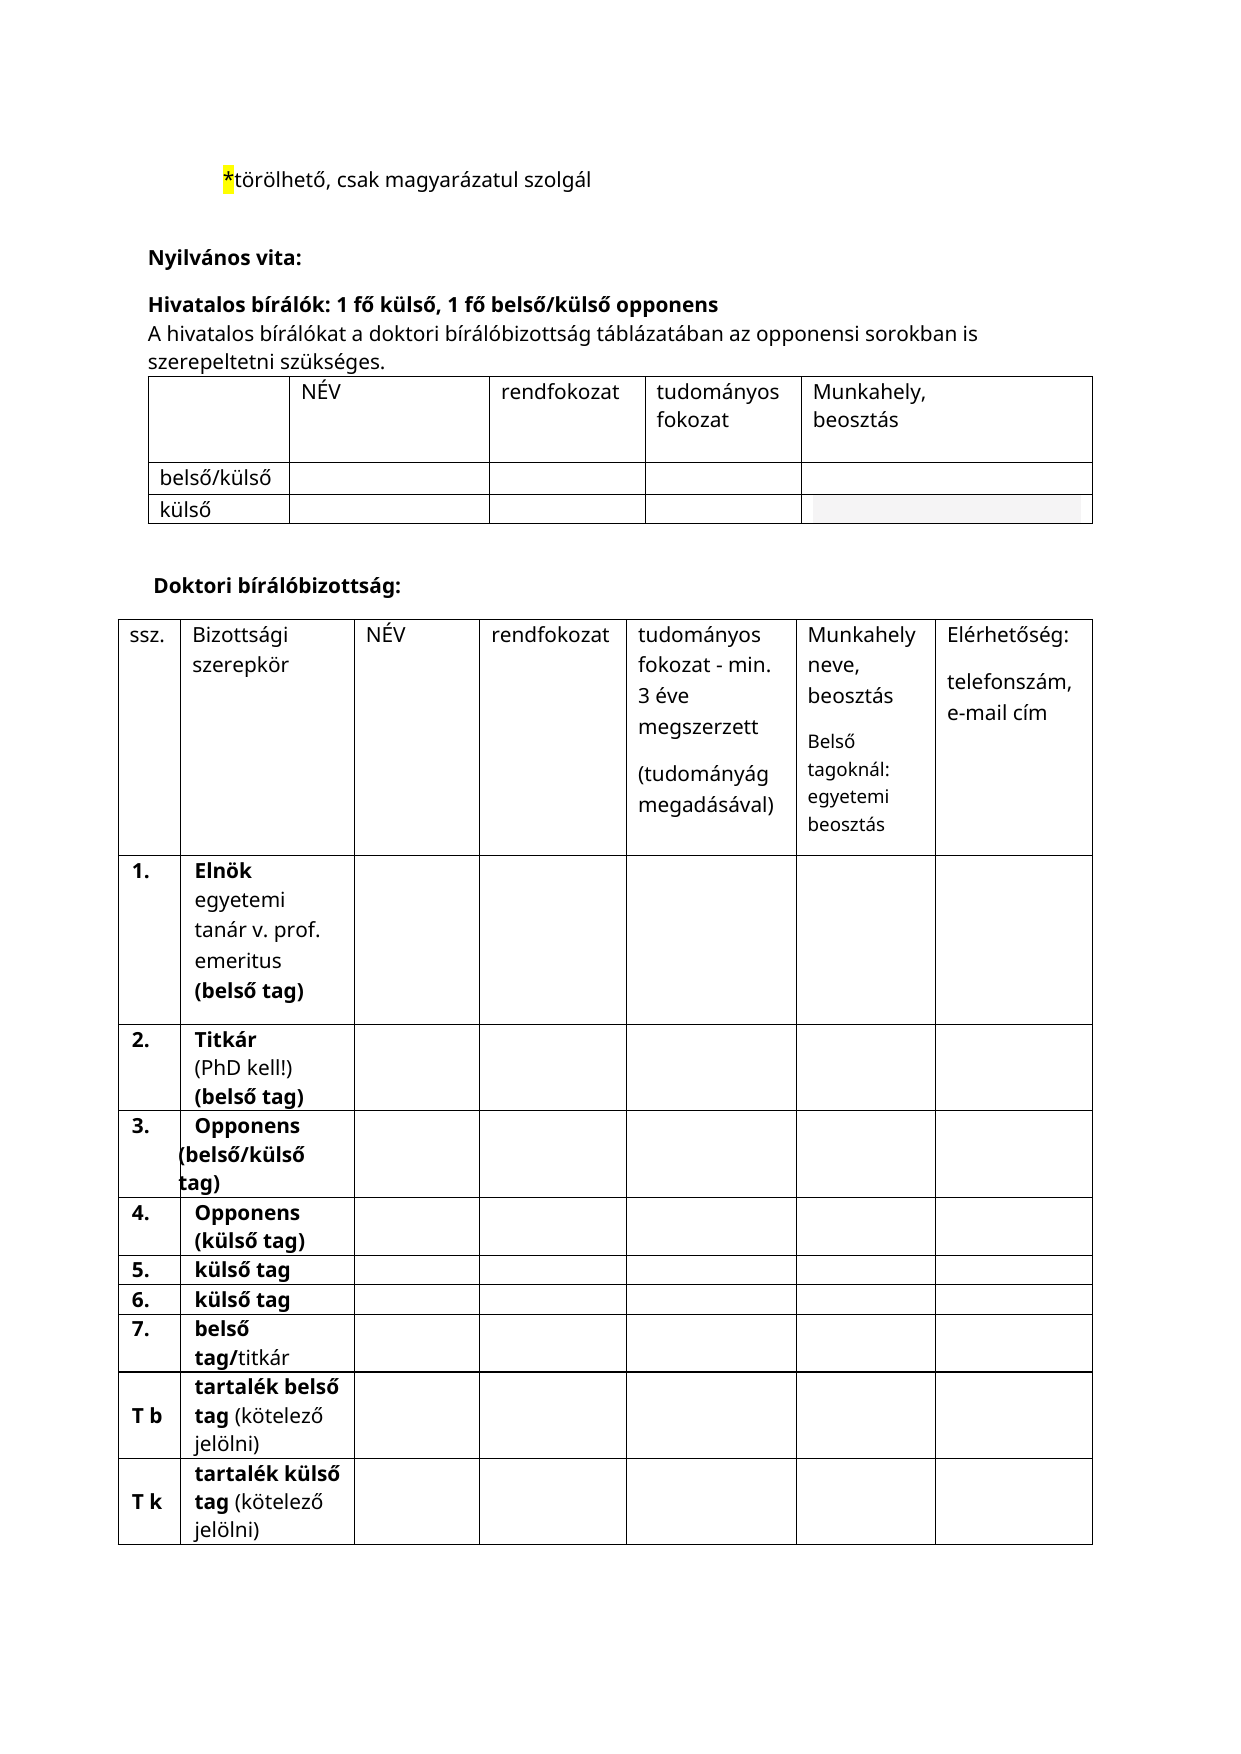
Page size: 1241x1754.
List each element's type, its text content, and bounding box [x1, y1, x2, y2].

table_cell [355, 1256, 479, 1284]
table_header tudományos fokozat - min. 3 éve megszerzett (tudományág megadásával) [627, 620, 796, 855]
table_cell [627, 1373, 796, 1458]
table_header Munkahely neve, beosztás Belső tagoknál: egyetemi beosztás [797, 620, 935, 855]
table_cell [797, 1256, 935, 1284]
table_cell [480, 1025, 626, 1110]
table_cell [797, 1373, 935, 1458]
table_cell [1081, 495, 1092, 523]
table_cell Elnök egyetemi tanár v. prof. emeritus (belső tag) [181, 856, 354, 1024]
table_cell [480, 1373, 626, 1458]
table_cell [627, 1111, 796, 1197]
table_cell [627, 1256, 796, 1284]
table_cell [936, 1025, 1092, 1110]
table_cell [797, 1285, 935, 1313]
table_cell [355, 1373, 479, 1458]
table_cell [627, 1198, 796, 1254]
table_header rendfokozat [490, 377, 645, 462]
table_cell [355, 856, 479, 1024]
table_cell [797, 1111, 935, 1197]
table_cell tartalék külső tag (kötelező jelölni) [181, 1459, 354, 1544]
table_cell [627, 1025, 796, 1110]
table_cell [355, 1111, 479, 1197]
table_cell [355, 1315, 479, 1371]
table_cell [480, 1256, 626, 1284]
table_cell [936, 1198, 1092, 1254]
table_cell [627, 1459, 796, 1544]
table_cell belső/külső [149, 463, 289, 494]
table_cell [802, 463, 1092, 494]
table_header Elérhetőség: telefonszám, e-mail cím [936, 620, 1092, 855]
table_cell [480, 1315, 626, 1371]
text Nyilvános vita: [148, 243, 1093, 272]
table_cell [355, 1285, 479, 1313]
table_cell [480, 1459, 626, 1544]
table_cell [627, 1285, 796, 1313]
table_cell [936, 1315, 1092, 1371]
table_cell [480, 856, 626, 1024]
table_cell [646, 495, 801, 523]
text Hivatalos bírálók: 1 fő külső, 1 fő belső/külső opponens [148, 291, 1093, 319]
table_cell [627, 1315, 796, 1371]
table_header rendfokozat [480, 620, 626, 855]
table_cell [936, 1373, 1092, 1458]
table_cell [119, 856, 180, 1024]
table_cell tartalék belső tag (kötelező jelölni) [181, 1373, 354, 1458]
table_header ssz. [119, 620, 180, 855]
table_cell T b [119, 1373, 180, 1458]
table_cell [936, 856, 1092, 1024]
table_header NÉV [290, 377, 489, 462]
table_cell 2. [119, 1025, 180, 1110]
table_cell [936, 1459, 1092, 1544]
table_cell [490, 463, 645, 494]
table_cell [290, 495, 489, 523]
table_cell T k [119, 1459, 180, 1544]
table_cell külső tag [181, 1285, 354, 1313]
table_cell [355, 1025, 479, 1110]
table_cell [646, 463, 801, 494]
table_header Bizottsági szerepkör [181, 620, 354, 855]
table_cell [802, 495, 813, 523]
table_cell [797, 1459, 935, 1544]
text A hivatalos bírálókat a doktori bírálóbizottság táblázatában az opponensi sorokban is szerepeltetni szükséges. [148, 319, 1093, 376]
table_cell belső tag/titkár [181, 1315, 354, 1371]
table_cell [797, 1025, 935, 1110]
table_cell 4. [119, 1198, 180, 1254]
table_cell Titkár (PhD kell!) (belső tag) [181, 1025, 354, 1110]
table_cell 3. [119, 1111, 180, 1197]
table_cell [936, 1285, 1092, 1313]
table_header Munkahely, beosztás [802, 377, 1092, 462]
table_cell 6. [119, 1285, 180, 1313]
table_cell külső tag [181, 1256, 354, 1284]
table_cell [480, 1285, 626, 1313]
table_cell Opponens (belső/külső tag) [181, 1111, 354, 1197]
table_cell [490, 495, 645, 523]
table_cell [627, 856, 796, 1024]
table_cell [936, 1256, 1092, 1284]
table_cell [480, 1198, 626, 1254]
text Doktori bírálóbizottság: [148, 572, 1093, 600]
table_header NÉV [355, 620, 479, 855]
table_cell Opponens (külső tag) [181, 1198, 354, 1254]
table_header [149, 377, 289, 462]
table_header tudományos fokozat [646, 377, 801, 462]
table_cell [355, 1459, 479, 1544]
table_cell [936, 1111, 1092, 1197]
table_cell [797, 1198, 935, 1254]
table_cell 7. [119, 1315, 180, 1371]
table_cell [290, 463, 489, 494]
table_cell [355, 1198, 479, 1254]
table_cell külső [149, 495, 289, 523]
table_cell [797, 1315, 935, 1371]
list *törölhető, csak magyarázatul szolgál [234, 165, 1093, 194]
table_cell [480, 1111, 626, 1197]
table_cell [797, 856, 935, 1024]
table_cell 5. [119, 1256, 180, 1284]
